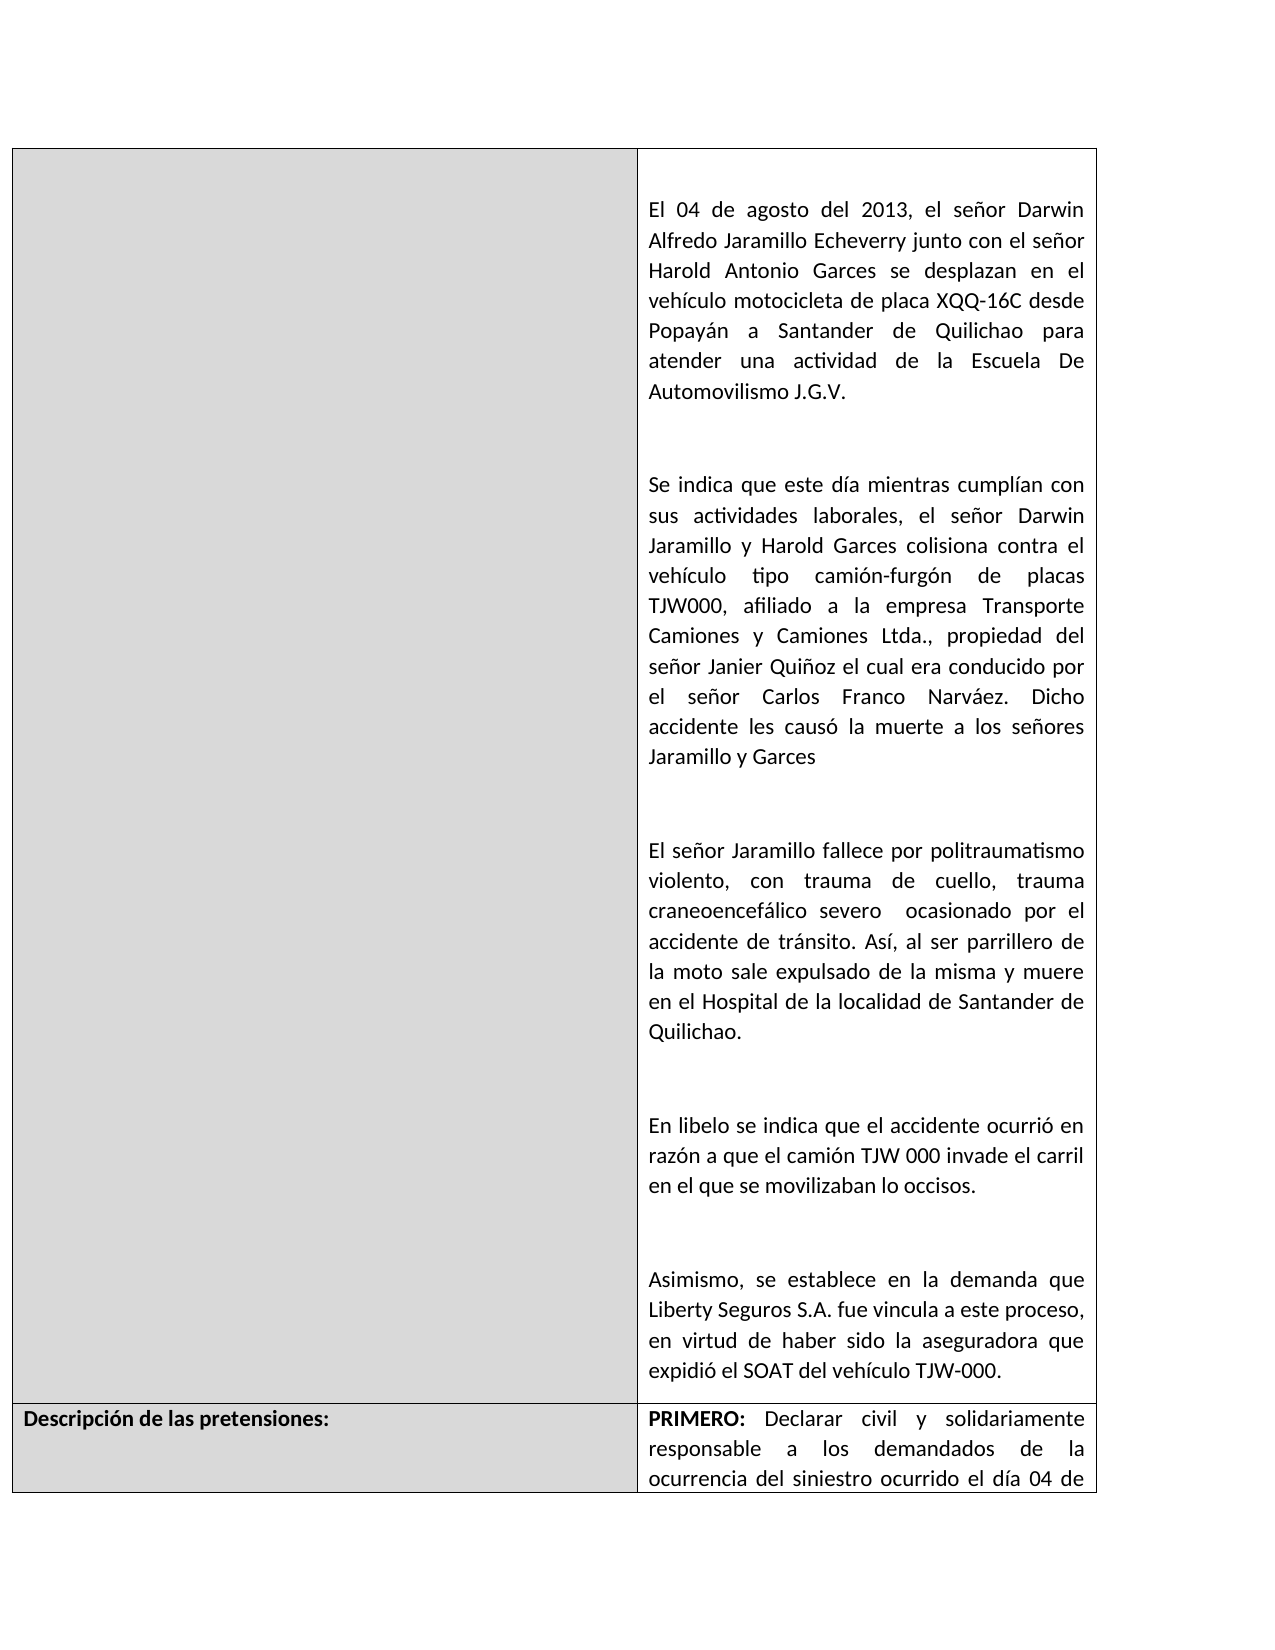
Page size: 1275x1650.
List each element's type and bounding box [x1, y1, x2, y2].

table_cell [638, 149, 1096, 1403]
table_cell [13, 149, 637, 1403]
table_cell [638, 1404, 1096, 1492]
table_cell [13, 1404, 637, 1492]
